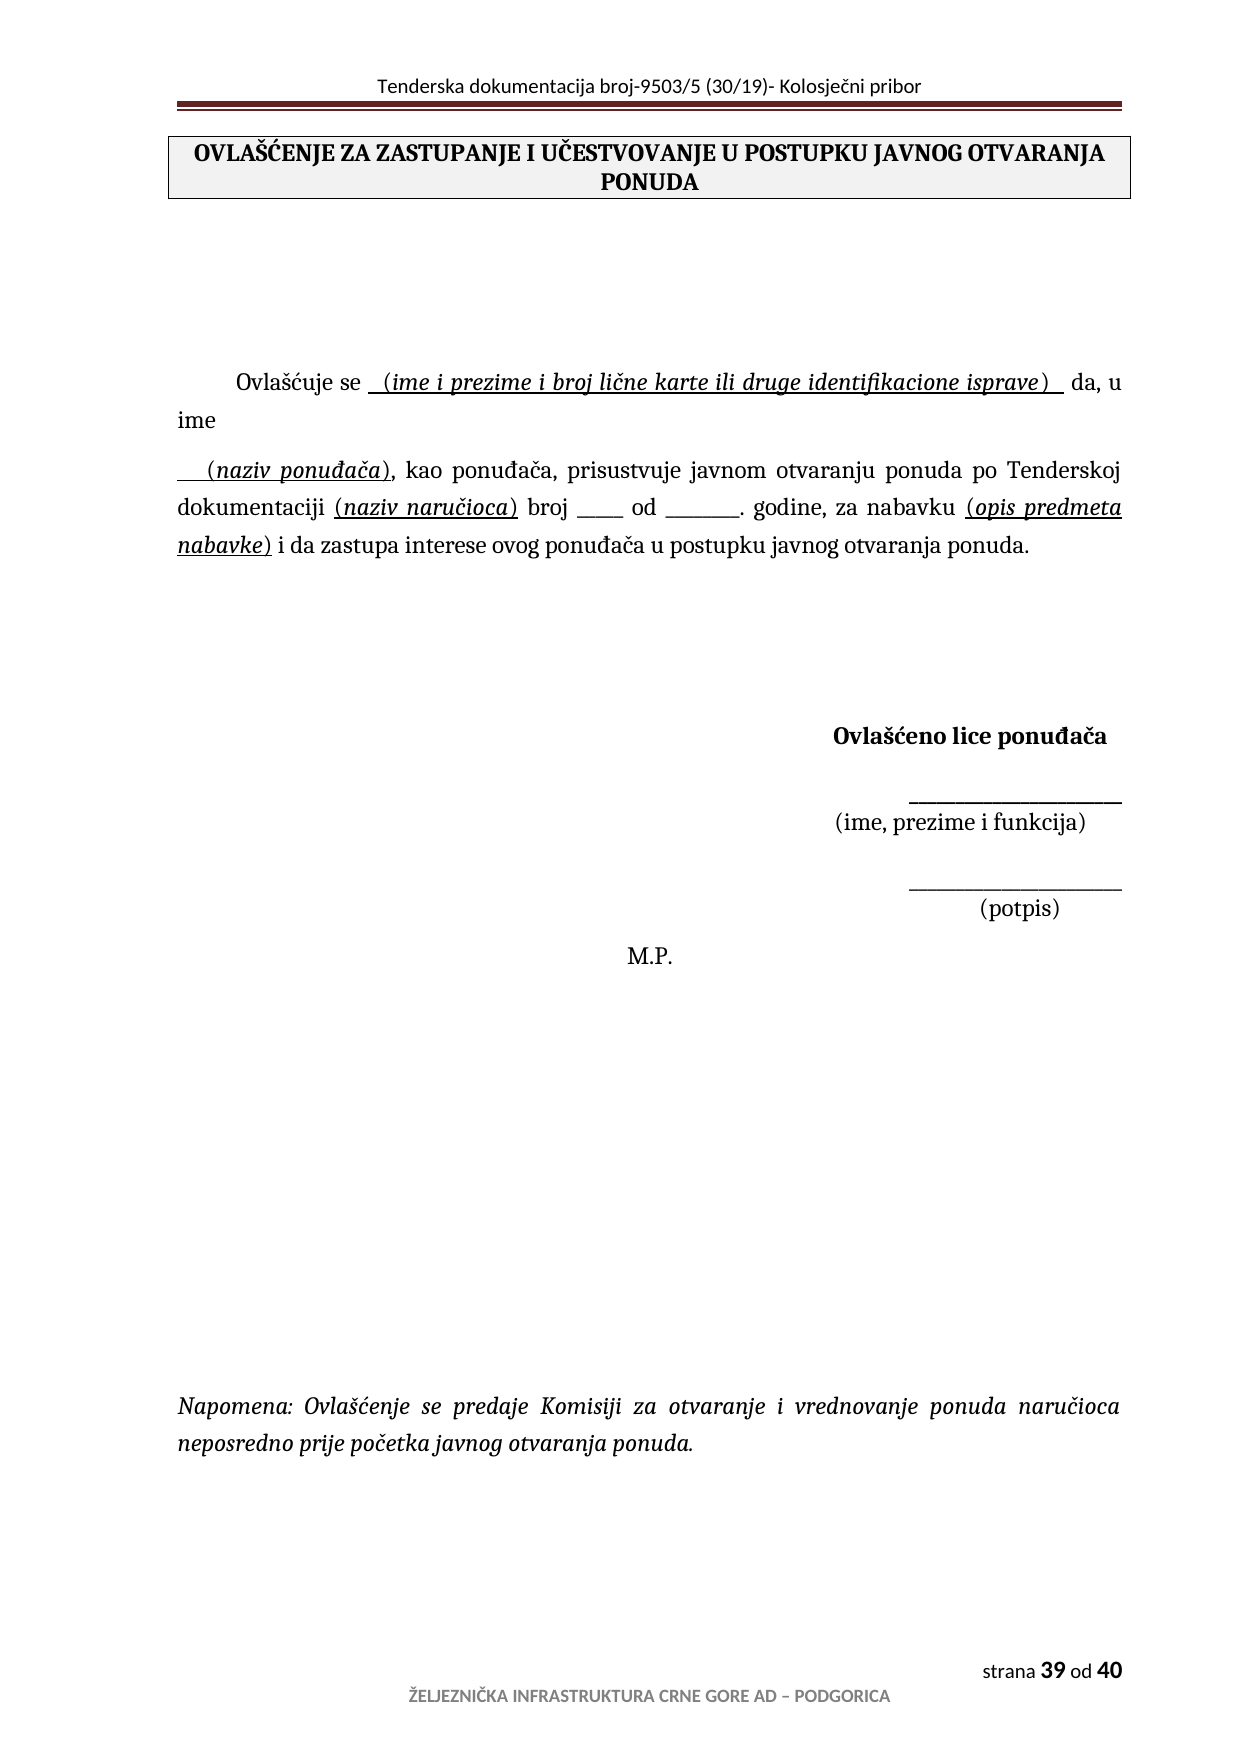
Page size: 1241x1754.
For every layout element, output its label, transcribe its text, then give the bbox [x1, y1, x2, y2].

list Ovlašćuje se (ime i prezime i broj lične karte ili druge identifikacione isprave) da, u ime [177, 359, 1122, 434]
list (naziv ponuđača), kao ponuđača, prisustvuje javnom otvaranju ponuda po Tenderskoj dokumentaciji (naziv naručioca) broj _____ od ________. godine, za nabavku (opis predmeta nabavke) i da zastupa interese ovog ponuđača u postupku javnog otvaranja ponuda. [177, 447, 1122, 559]
text _______________________ [177, 779, 1122, 808]
text (ime, prezime i funkcija) [177, 808, 1087, 837]
text Ovlašćeno lice ponuđača [177, 722, 1107, 751]
list Napomena: Ovlašćenje se predaje Komisiji za otvaranje i vrednovanje ponuda naručioca neposredno prije početka javnog otvaranja ponuda. [177, 1383, 1122, 1458]
text _______________________ [177, 866, 1122, 894]
list M.P. [177, 933, 1122, 971]
text (potpis) [177, 894, 1061, 923]
subtitle OVLAŠĆENJE ZA ZASTUPANJE I UČESTVOVANJE U POSTUPKU JAVNOG OTVARANJA PONUDA [169, 137, 1130, 198]
